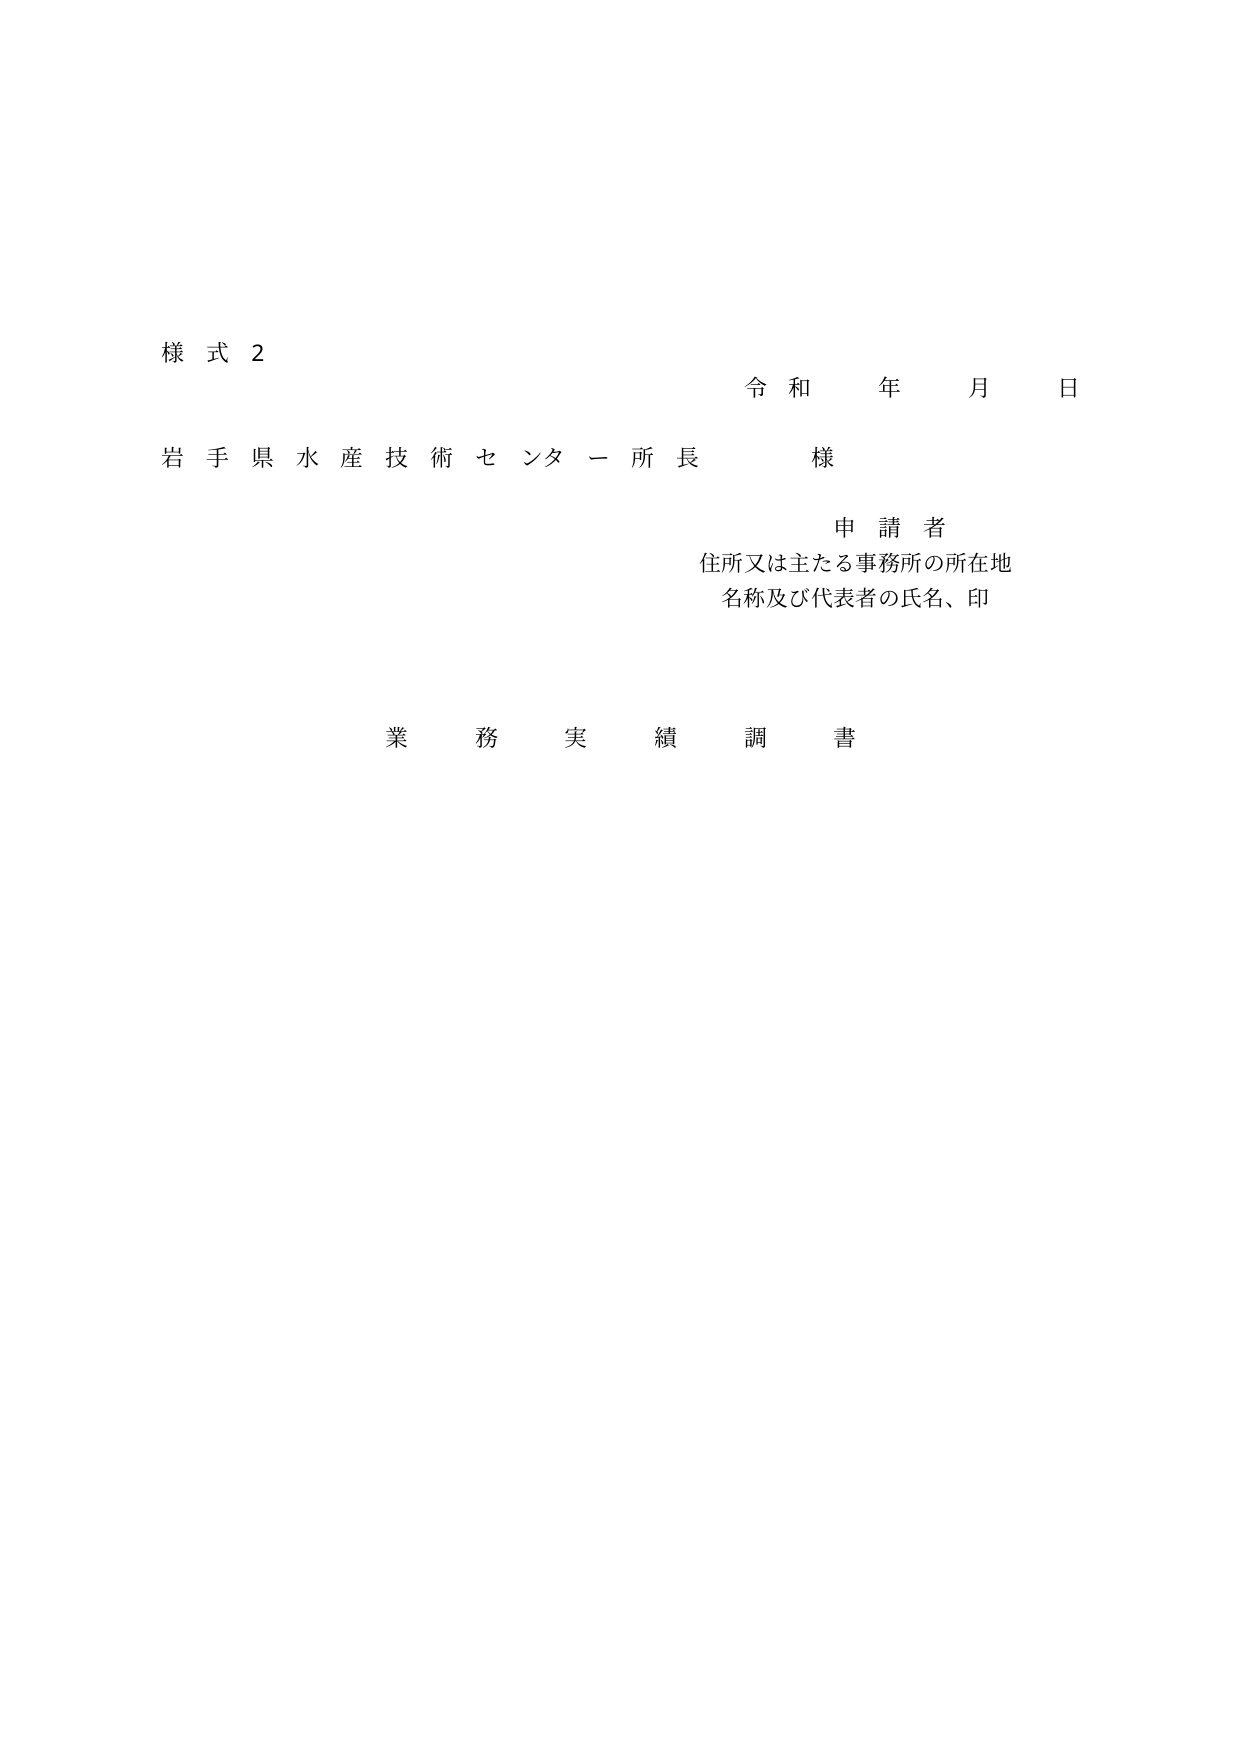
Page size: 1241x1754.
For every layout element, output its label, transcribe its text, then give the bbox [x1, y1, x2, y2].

text 業 務 実 績 調 書 [162, 719, 1102, 754]
text 住所又は主たる事務所の所在地 [687, 544, 1102, 579]
text 申請者 [552, 509, 1102, 544]
text 令和 年 月 日 [162, 369, 1102, 404]
text 様式2 [162, 334, 1102, 369]
text 名称及び代表者の氏名、印 [162, 579, 1102, 614]
text 岩手県水産技術センター所長 様 [162, 439, 1102, 474]
